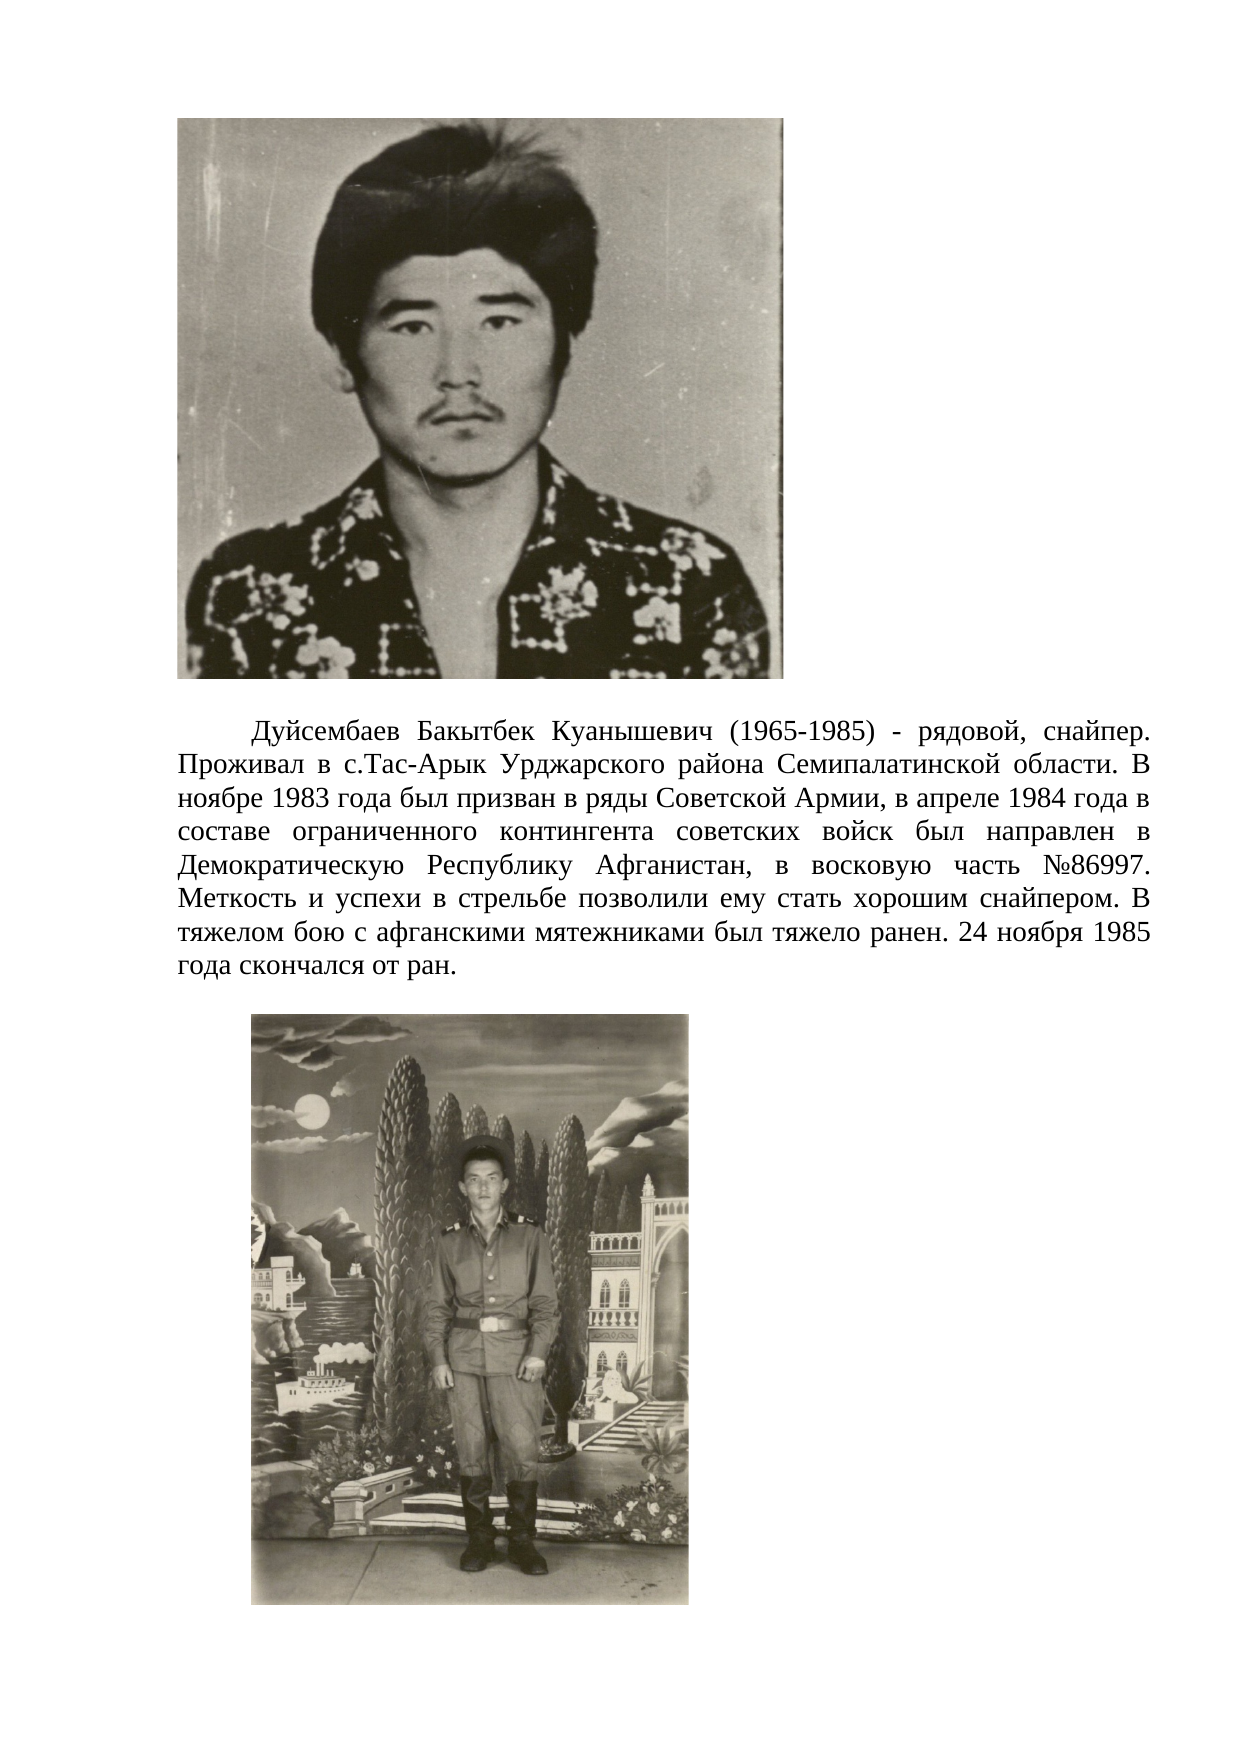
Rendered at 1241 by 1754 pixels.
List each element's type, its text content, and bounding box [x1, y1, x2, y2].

text Дуйсембаев Бакытбек Куанышевич (1965-1985) - рядовой, снайпер. Проживал в с.Тас-Арык Урджарского района Семипалатинской области. В ноябре 1983 года был призван в ряды Советской Армии, в апреле 1984 года в составе ограниченного контингента советских войск был направлен в Демократическую Республику Афганистан, в восковую часть №86997. Меткость и успехи в стрельбе позволили ему стать хорошим снайпером. В тяжелом бою с афганскими мятежниками был тяжело ранен. 24 ноября 1985 года скончался от ран. [177, 713, 1152, 981]
picture [251, 1014, 689, 1605]
picture [177, 118, 784, 679]
